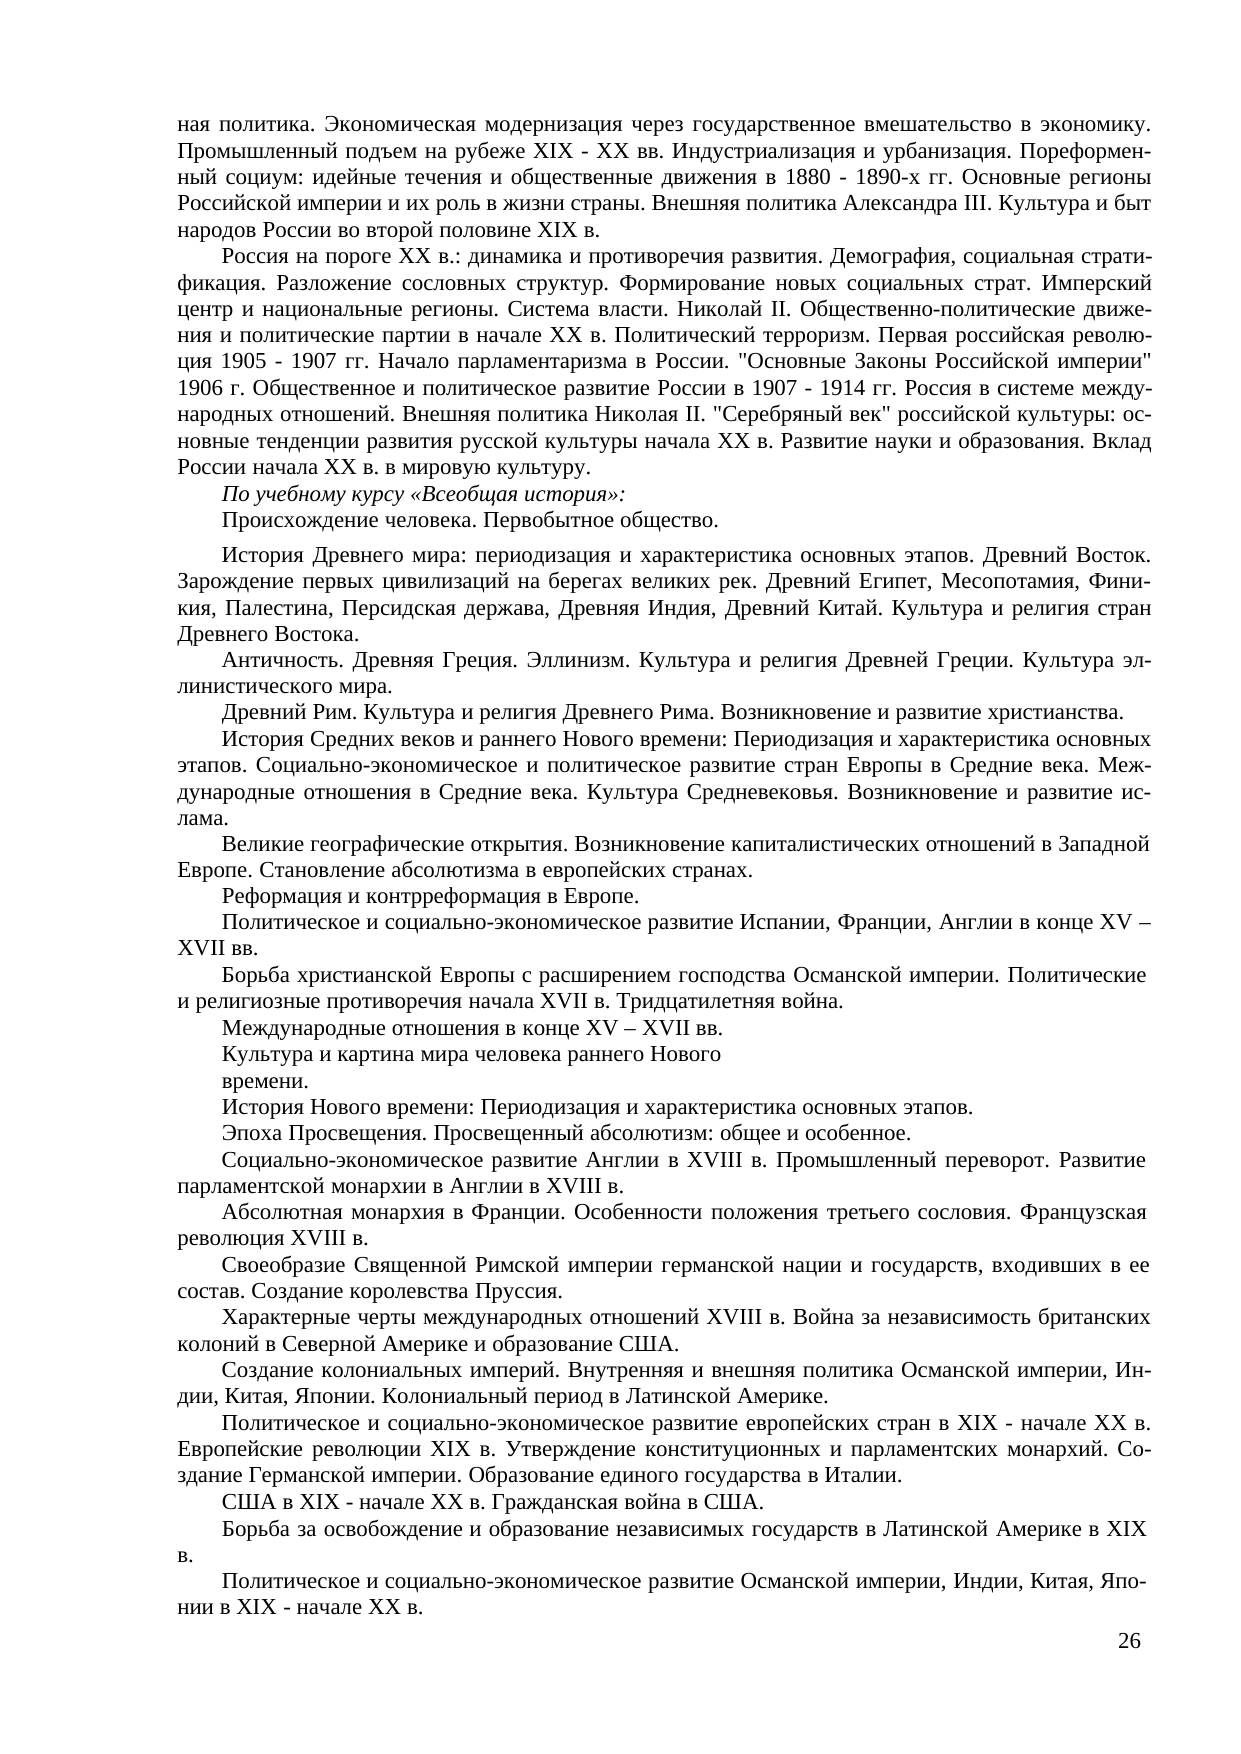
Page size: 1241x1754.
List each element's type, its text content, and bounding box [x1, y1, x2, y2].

text Социально-экономическое развитие Англии в XVIII в. Промышленный переворот. Развитие парламентской монархии в Англии в XVIII в. [177, 1146, 1232, 1198]
text Античность. Древняя Греция. Эллинизм. Культура и религия Древней Греции. Культура эл- линистического мира. [177, 646, 1153, 699]
text Борьба за освобождение и образование независимых государств в Латинской Америке в XIX [222, 1515, 1232, 1541]
text Происхождение человека. Первобытное общество. [222, 506, 1232, 532]
text в. [177, 1541, 1232, 1567]
text Абсолютная монархия в Франции. Особенности положения третьего сословия. Французская революция XVIII в. [177, 1199, 1232, 1250]
text Политическое и социально-экономическое развитие Османской империи, Индии, Китая, Япо- [222, 1567, 1232, 1594]
text Политическое и социально-экономическое развитие Испании, Франции, Англии в конце XV – [222, 909, 1232, 935]
text История Средних веков и раннего Нового времени: Периодизация и характеристика основных этапов. Социально-экономическое и политическое развитие стран Европы в Средние века. Меж- дународные отношения в Средние века. Культура Средневековья. Возникновение и развитие ис- лама. [177, 725, 1153, 831]
text Великие географические открытия. Возникновение капиталистических отношений в Западной Европе. Становление абсолютизма в европейских странах. [177, 831, 1151, 882]
text История Древнего мира: периодизация и характеристика основных этапов. Древний Восток. Зарождение первых цивилизаций на берегах великих рек. Древний Египет, Месопотамия, Фини- кия, Палестина, Персидская держава, Древняя Индия, Древний Китай. Культура и религия стран Древнего Востока. [177, 541, 1153, 646]
text По учебному курсу «Всеобщая история»: [222, 480, 1232, 506]
text Своеобразие Священной Римской империи германской нации и государств, входивших в ее состав. Создание королевства Пруссия. [177, 1251, 1152, 1303]
text Россия на пороге XX в.: динамика и противоречия развития. Демография, социальная страти- фикация. Разложение сословных структур. Формирование новых социальных страт. Имперский центр и национальные регионы. Система власти. Николай II. Общественно-политические движе- ния и политические партии в начале XX в. Политический терроризм. Первая российская револю- ция 1905 - 1907 гг. Начало парламентаризма в России. "Основные Законы Российской империи" 1906 г. Общественное и политическое развитие России в 1907 - 1914 гг. Россия в системе между- народных отношений. Внешняя политика Николая II. "Серебряный век" российской культуры: ос- новные тенденции развития русской культуры начала XX в. Развитие науки и образования. Вклад России начала XX в. в мировую культуру. [177, 242, 1154, 479]
text Борьба христианской Европы с расширением господства Османской империи. Политические и религиозные противоречия начала XVII в. Тридцатилетняя война. [177, 961, 1149, 1014]
text Создание колониальных империй. Внутренняя и внешняя политика Османской империи, Ин- дии, Китая, Японии. Колониальный период в Латинской Америке. [177, 1356, 1153, 1409]
text Древний Рим. Культура и религия Древнего Рима. Возникновение и развитие христианства. [222, 699, 1232, 725]
text XVII вв. [177, 935, 1232, 961]
text История Нового времени: Периодизация и характеристика основных этапов. Эпоха Просвещения. Просвещенный абсолютизм: общее и особенное. [222, 1093, 997, 1146]
text Характерные черты международных отношений XVIII в. Война за независимость британских колоний в Северной Америке и образование США. [177, 1303, 1152, 1356]
text нии в XIX - начале XX в. [177, 1594, 1232, 1620]
text США в XIX - начале XX в. Гражданская война в США. [222, 1488, 1232, 1514]
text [177, 110, 1153, 242]
text Международные отношения в конце XV – XVII вв. Культура и картина мира человека раннего Нового времени. [222, 1014, 813, 1093]
text Реформация и контрреформация в Европе. [222, 883, 1232, 909]
text Политическое и социально-экономическое развитие европейских стран в XIX - начале XX в. Европейские революции XIX в. Утверждение конституционных и парламентских монархий. Со- здание Германской империи. Образование единого государства в Италии. [177, 1409, 1153, 1488]
